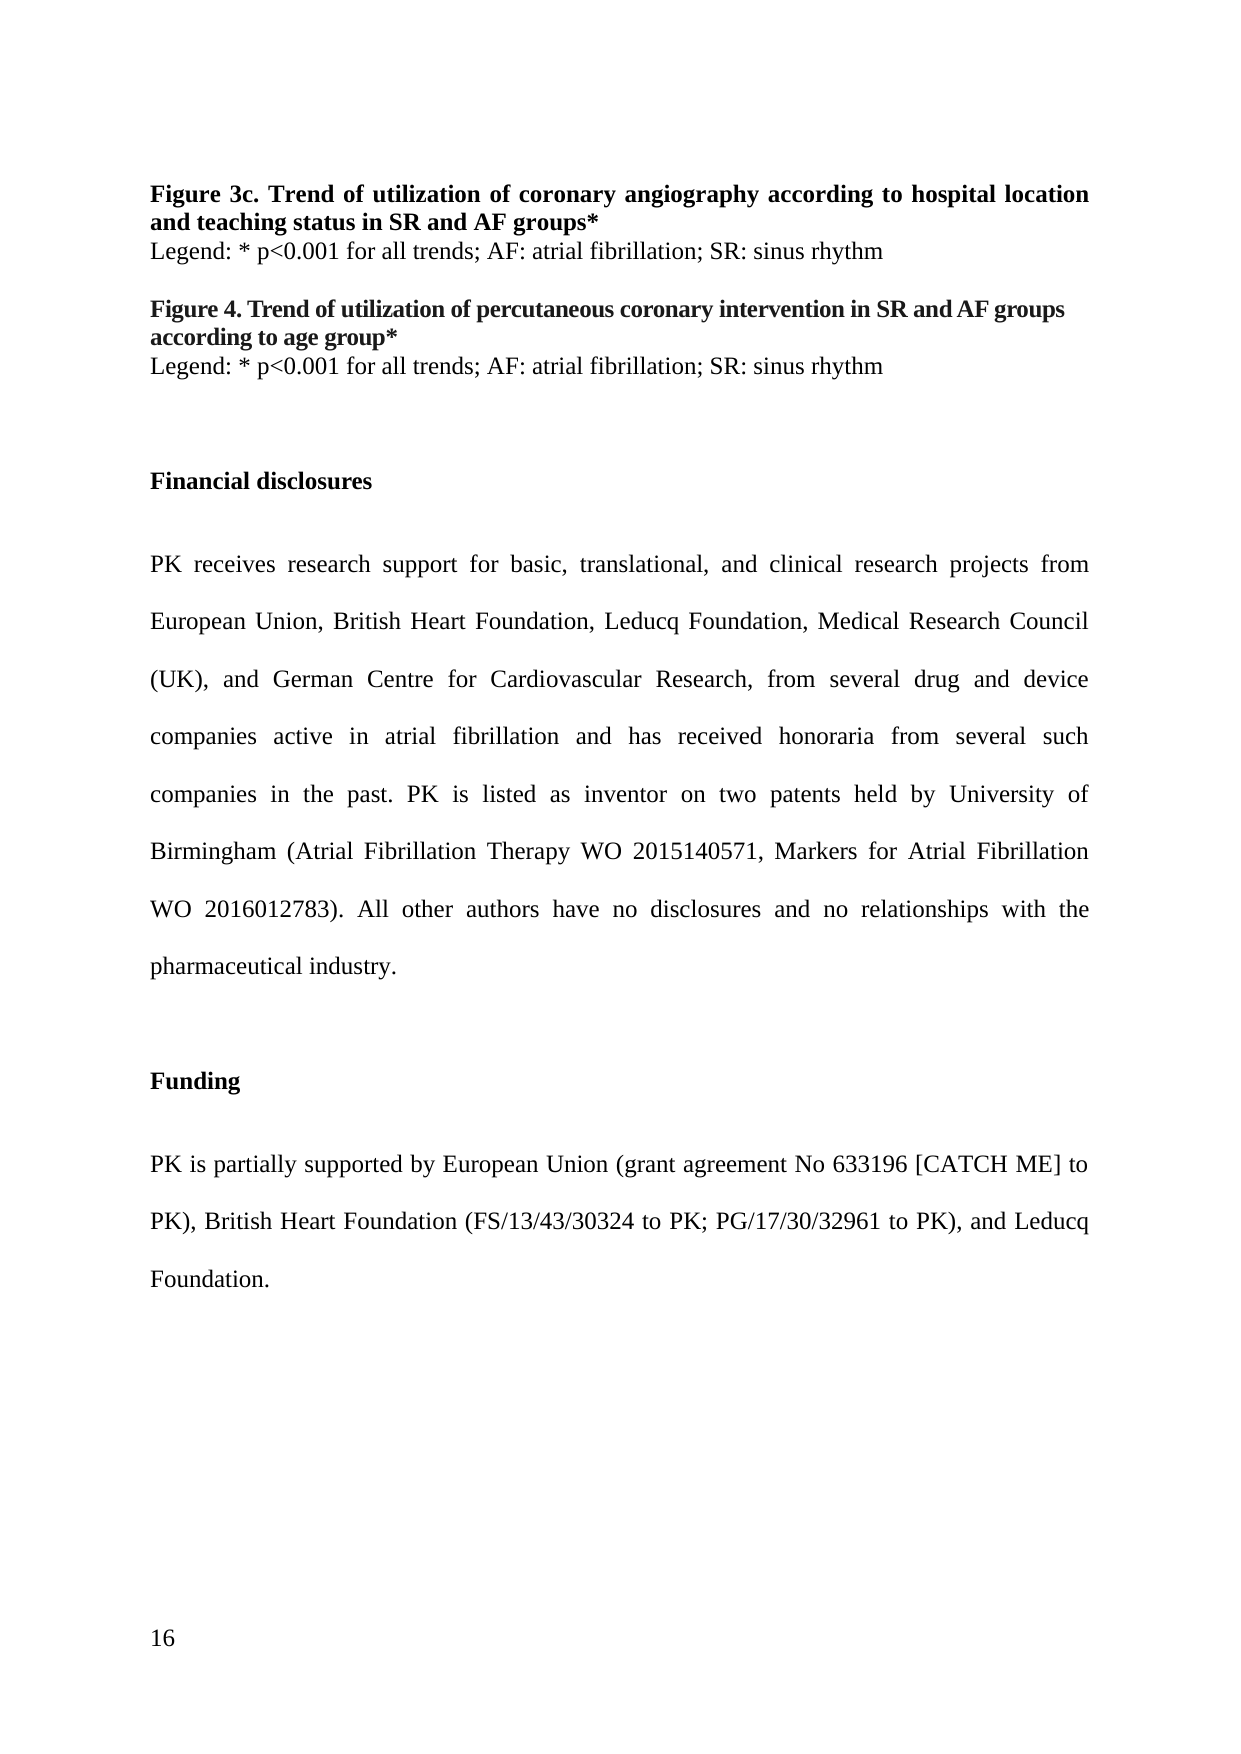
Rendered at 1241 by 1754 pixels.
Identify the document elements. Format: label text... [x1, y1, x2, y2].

subtitle Financial disclosures [150, 466, 1090, 495]
text PK is partially supported by European Union (grant agreement No 633196 [CATCH ME] to PK), British Heart Foundation (FS/13/43/30324 to PK; PG/17/30/32961 to PK), and Leducq Foundation. [150, 1149, 1090, 1292]
text Figure 4. Trend of utilization of percutaneous coronary intervention in SR and AF groups according to age group* [150, 294, 1090, 351]
text Figure 3c. Trend of utilization of coronary angiography according to hospital location and teaching status in SR and AF groups* [150, 179, 1090, 236]
subtitle Funding [150, 1066, 1090, 1095]
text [150, 236, 1090, 265]
text PK receives research support for basic, translational, and clinical research projects from European Union, British Heart Foundation, Leducq Foundation, Medical Research Council (UK), and German Centre for Cardiovascular Research, from several drug and device companies active in atrial fibrillation and has received honoraria from several such companies in the past. PK is listed as inventor on two patents held by University of Birmingham (Atrial Fibrillation Therapy WO 2015140571, Markers for Atrial Fibrillation WO 2016012783). All other authors have no disclosures and no relationships with the pharmaceutical industry. [150, 549, 1090, 980]
text Legend: * p<0.001 for all trends; AF: atrial fibrillation; SR: sinus rhythm [150, 351, 1090, 380]
